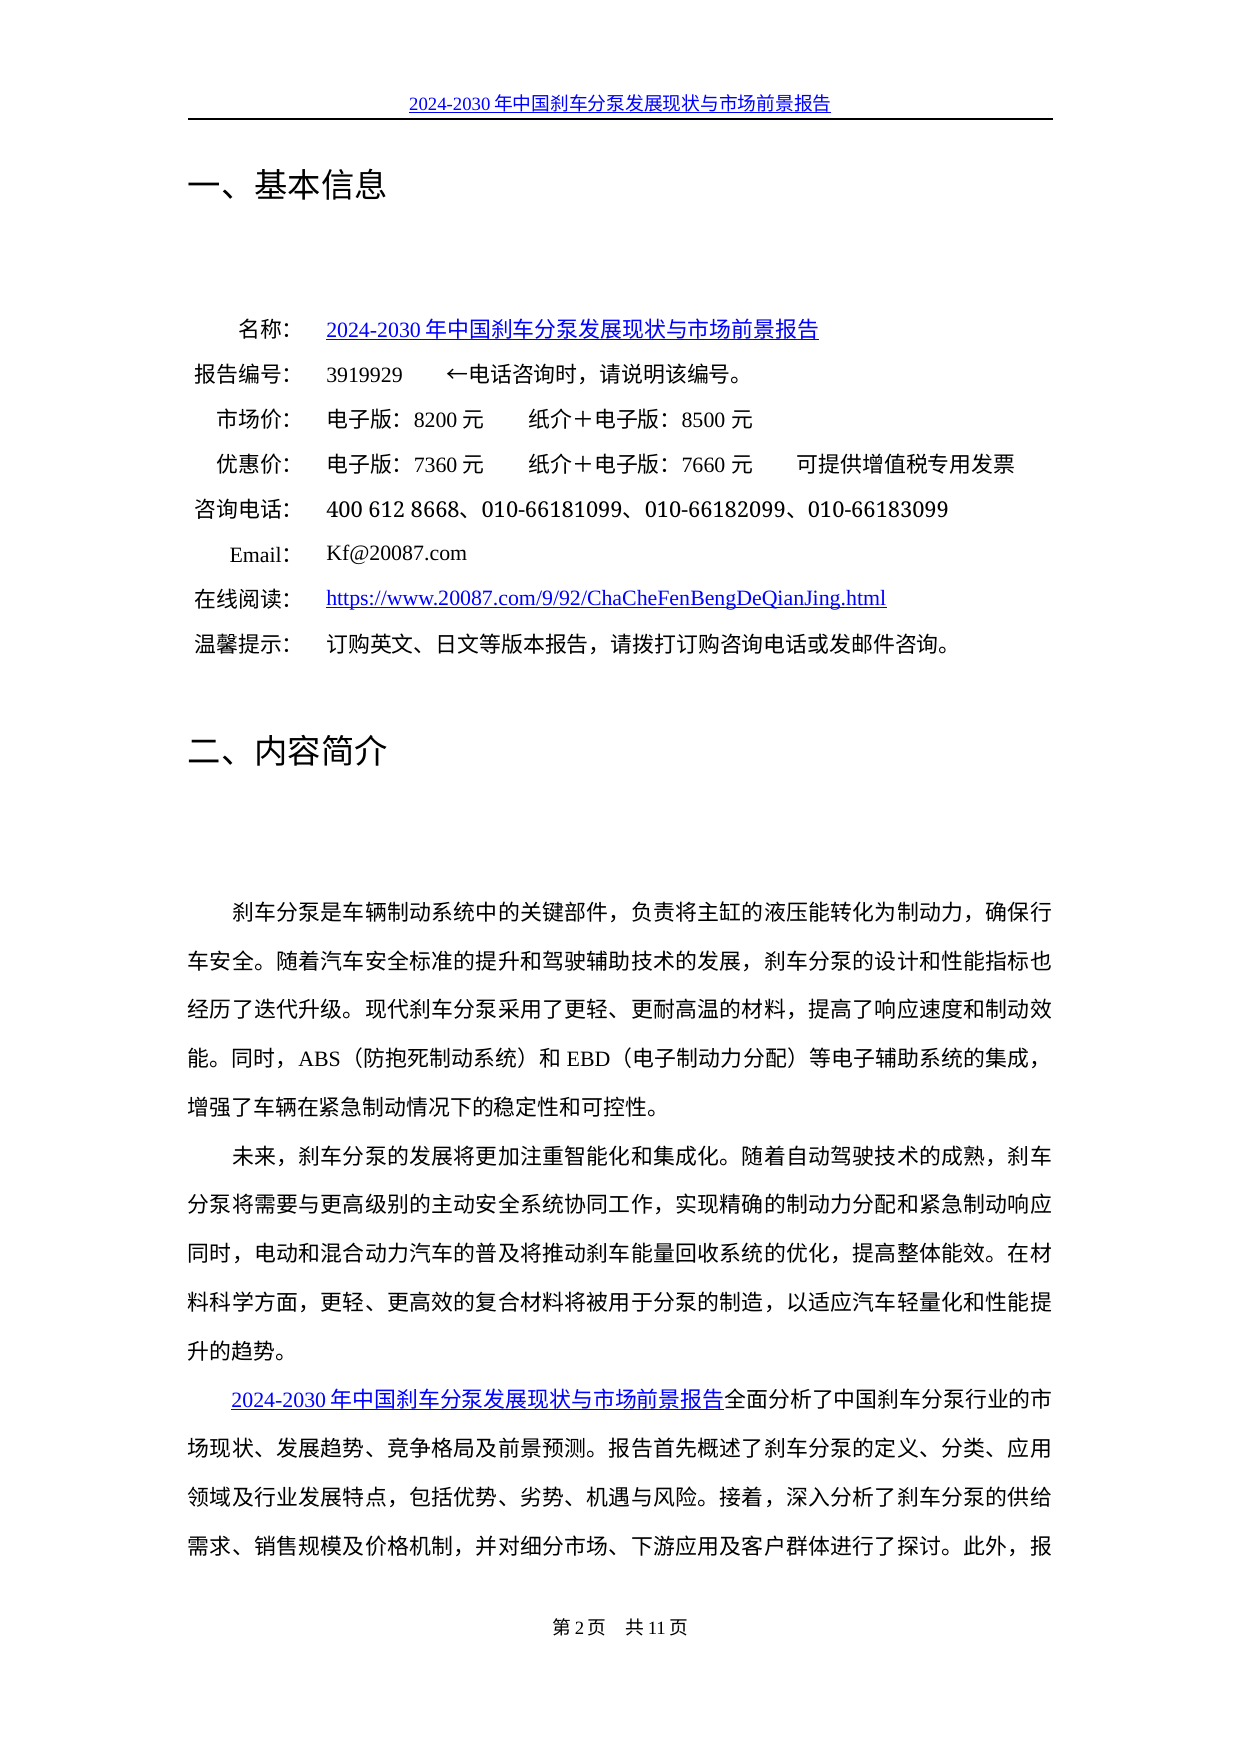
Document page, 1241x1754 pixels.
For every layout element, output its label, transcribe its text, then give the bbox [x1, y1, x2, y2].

table_cell 400 612 8668、010-66181099、010-66182099、010-66183099 [315, 492, 1073, 537]
table_cell 在线阅读： [167, 582, 315, 627]
title 一、基本信息 [187, 150, 1053, 215]
table_cell 优惠价： [167, 447, 315, 492]
table_cell 电子版：8200 元 纸介＋电子版：8500 元 [315, 402, 1073, 447]
table_cell 电子版：7360 元 纸介＋电子版：7660 元 可提供增值税专用发票 [315, 447, 1073, 492]
table_header 名称： [167, 312, 315, 357]
table_cell Email： [167, 537, 315, 582]
table_cell 报告编号： [167, 357, 315, 402]
table_cell 咨询电话： [167, 492, 315, 537]
table_header 2024-2030年中国刹车分泵发展现状与市场前景报告 [315, 312, 1073, 357]
table_cell 温馨提示： [167, 627, 315, 672]
table_cell Kf@20087.com [315, 537, 1073, 582]
table_cell 3919929 ←电话咨询时，请说明该编号。 [315, 357, 1073, 402]
table_cell 市场价： [167, 402, 315, 447]
table_cell [315, 582, 1073, 627]
table_cell 订购英文、日文等版本报告，请拨打订购咨询电话或发邮件咨询。 [315, 627, 1073, 672]
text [187, 894, 1053, 1561]
title 二、内容简介 [187, 717, 1053, 782]
